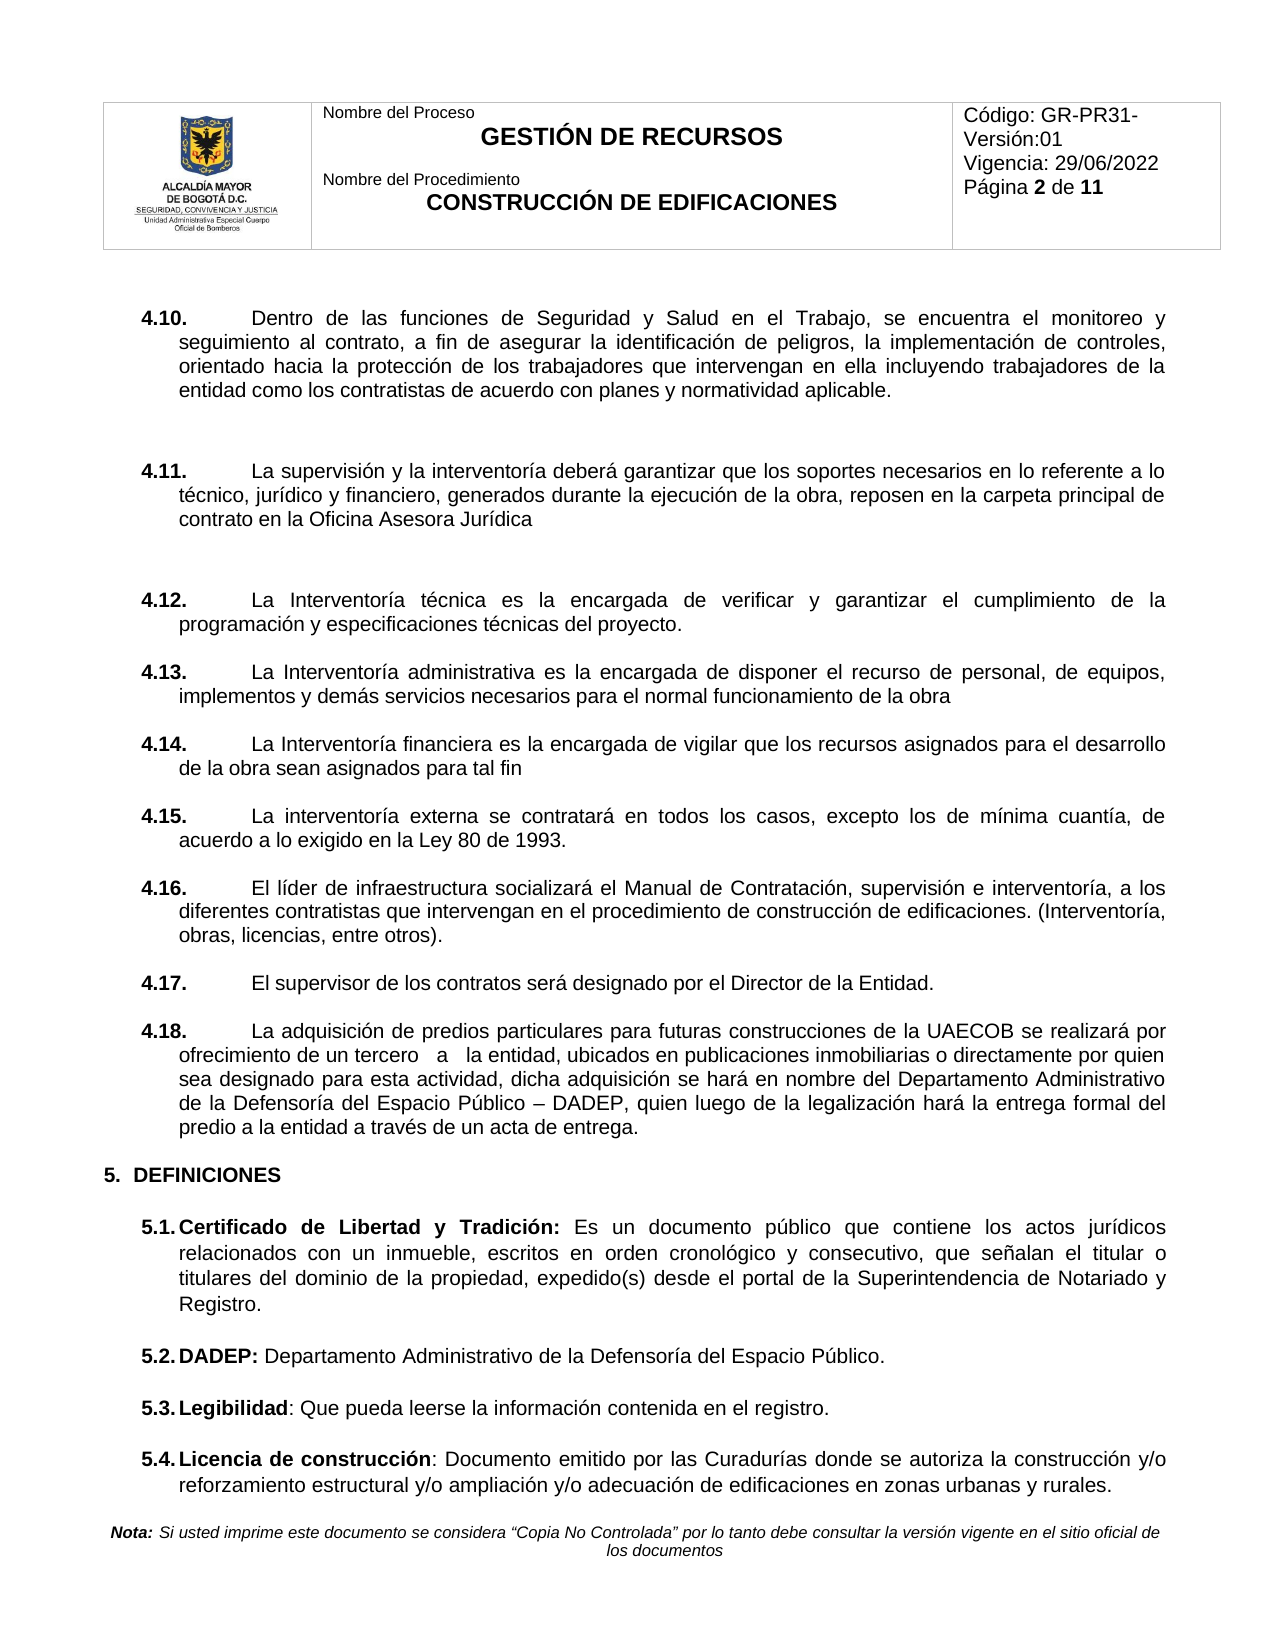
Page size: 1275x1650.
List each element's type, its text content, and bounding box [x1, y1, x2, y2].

list La Interventoría técnica es la encargada de verificar y garantizar el cumplimiento de la programación y especificaciones técnicas del proyecto. [141, 588, 1167, 636]
list Legibilidad: Que pueda leerse la información contenida en el registro. [141, 1395, 1167, 1419]
list La interventoría externa se contratará en todos los casos, excepto los de mínima cuantía, de acuerdo a lo exigido en la Ley 80 de 1993. [141, 803, 1167, 851]
list La Interventoría financiera es la encargada de vigilar que los recursos asignados para el desarrollo de la obra sean asignados para tal fin [141, 732, 1167, 779]
picture [133, 115, 278, 233]
list La adquisición de predios particulares para futuras construcciones de la UAECOB se realizará por ofrecimiento de un tercero a la entidad, ubicados en publicaciones inmobiliarias o directamente por quien sea designado para esta actividad, dicha adquisición se hará en nombre del Departamento Administrativo de la Defensoría del Espacio Público – DADEP, quien luego de la legalización hará la entrega formal del predio a la entidad a través de un acta de entrega. [141, 1019, 1167, 1139]
list DADEP: Departamento Administrativo de la Defensoría del Espacio Público. [141, 1344, 1167, 1368]
list Certificado de Libertad y Tradición: Es un documento público que contiene los actos jurídicos relacionados con un inmueble, escritos en orden cronológico y consecutivo, que señalan el titular o titulares del dominio de la propiedad, expedido(s) desde el portal de la Superintendencia de Notariado y Registro. [141, 1214, 1167, 1316]
list La Interventoría administrativa es la encargada de disponer el recurso de personal, de equipos, implementos y demás servicios necesarios para el normal funcionamiento de la obra [141, 660, 1167, 708]
list Licencia de construcción: Documento emitido por las Curadurías donde se autoriza la construcción y/o reforzamiento estructural y/o ampliación y/o adecuación de edificaciones en zonas urbanas y rurales. [141, 1447, 1167, 1497]
list DEFINICIONES [103, 1163, 1167, 1187]
list Dentro de las funciones de Seguridad y Salud en el Trabajo, se encuentra el monitoreo y seguimiento al contrato, a fin de asegurar la identificación de peligros, la implementación de controles, orientado hacia la protección de los trabajadores que intervengan en ella incluyendo trabajadores de la entidad como los contratistas de acuerdo con planes y normatividad aplicable. [141, 306, 1167, 401]
list La supervisión y la interventoría deberá garantizar que los soportes necesarios en lo referente a lo técnico, jurídico y financiero, generados durante la ejecución de la obra, reposen en la carpeta principal de contrato en la Oficina Asesora Jurídica [141, 459, 1167, 531]
list El supervisor de los contratos será designado por el Director de la Entidad. [141, 971, 1167, 995]
list El líder de infraestructura socializará el Manual de Contratación, supervisión e interventoría, a los diferentes contratistas que intervengan en el procedimiento de construcción de edificaciones. (Interventoría, obras, licencias, entre otros). [141, 875, 1167, 947]
